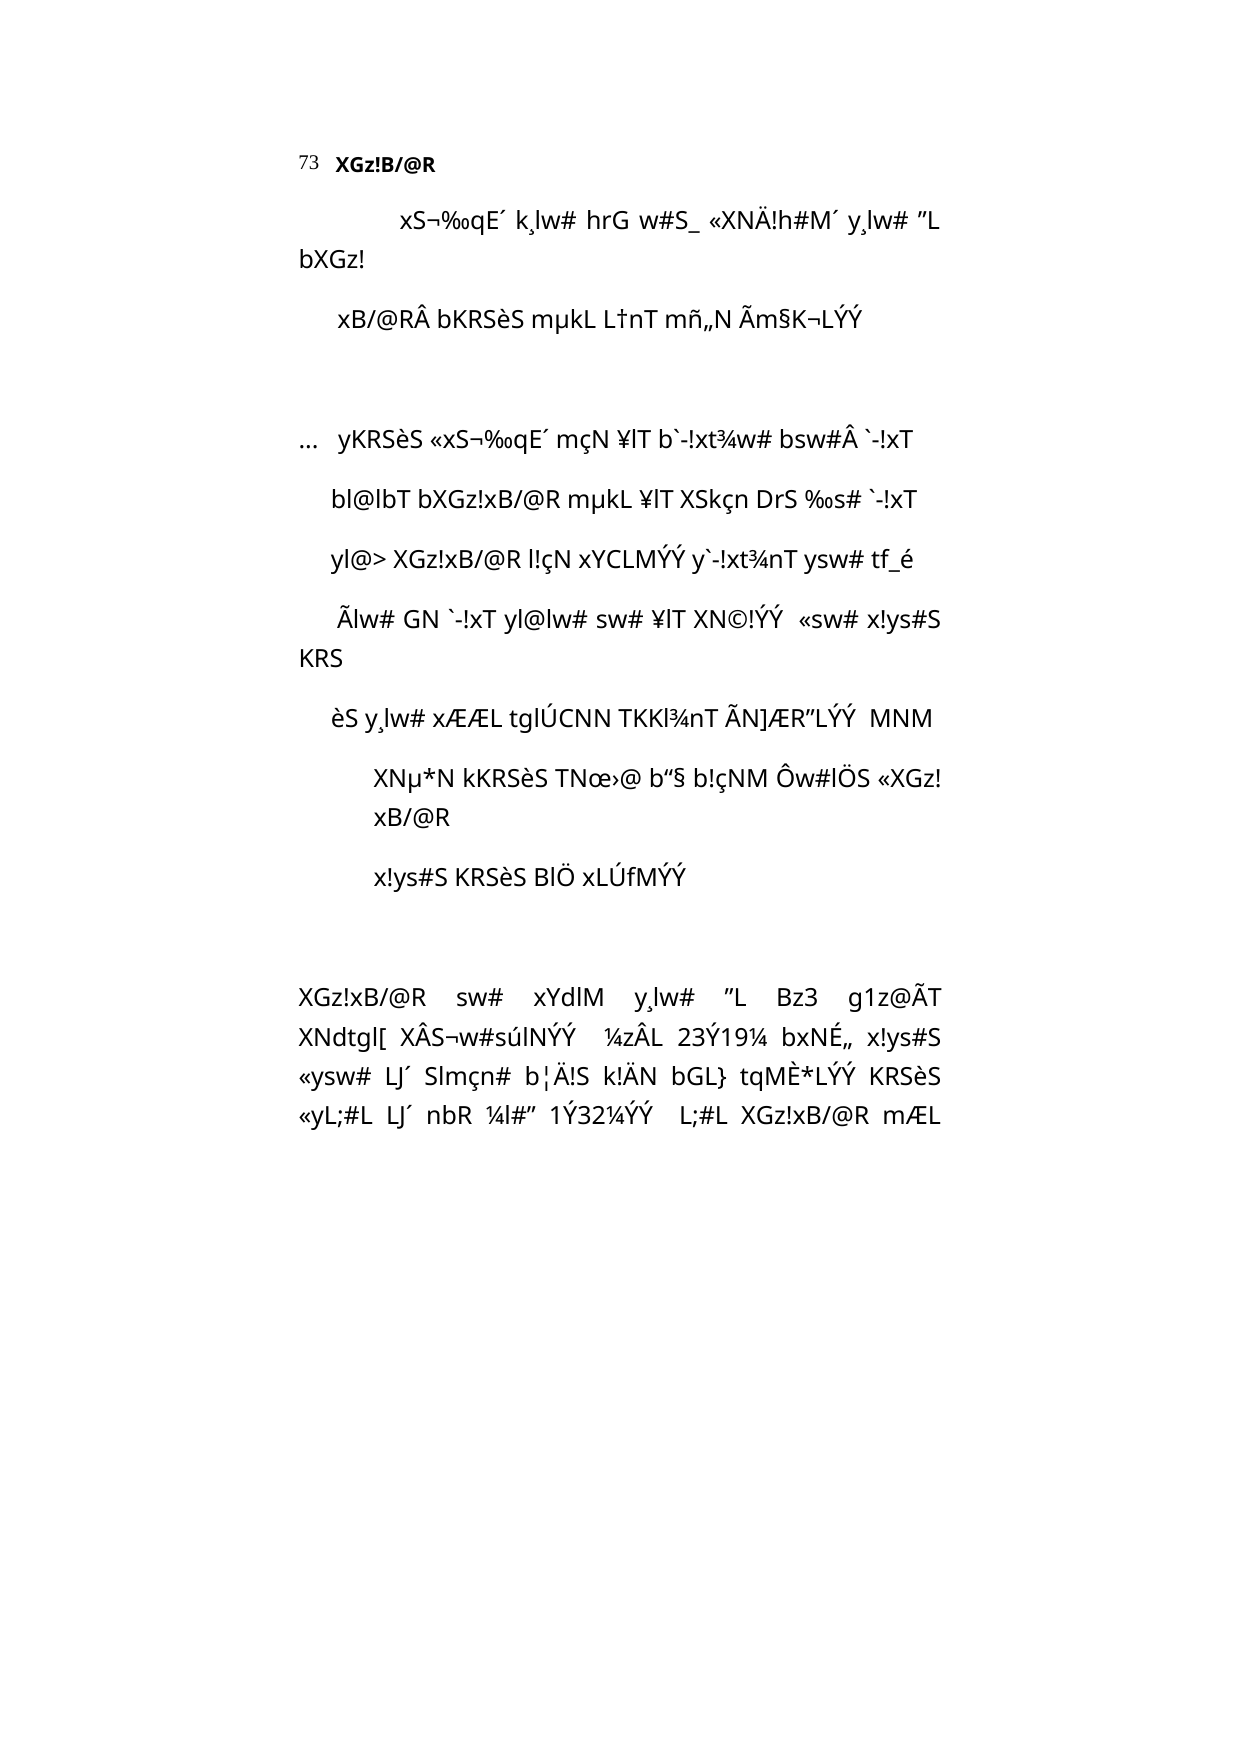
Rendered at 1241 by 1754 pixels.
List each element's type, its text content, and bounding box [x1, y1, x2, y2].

text x!ys#S KRSèS BlÖ xLÚfMÝÝ [298, 860, 942, 894]
text xB/@RÂ bKRSèS mµkL L†nT mñ„N Ãm§K¬LÝÝ [298, 302, 942, 336]
text èS y¸lw# xÆÆL tglÚCNN TKKl¾nT ÃN]ÆR”LÝÝ MNM [298, 701, 942, 735]
text Ãlw# GN `-!xT yl@lw# sw# ¥lT XN©!ÝÝ «sw# x!ys#S KRS [298, 602, 942, 675]
text yl@> XGz!xB/@R l!çN xYCLMÝÝ y`-!xt¾nT ysw# tf_é [298, 542, 942, 576]
text XNµ*N kKRSèS TNœ›@ b“§ b!çNM Ôw#lÖS «XGz!xB/@R [373, 761, 942, 834]
text ... yKRSèS «xS¬‰qE´ mçN ¥lT b`-!xt¾w# bsw#Â `-!xT [298, 422, 942, 456]
text XGz!xB/@R sw# xYdlM y¸lw# ”L Bz3 g1z@ÃT XNdtgl[ XÂS¬w#súlNÝÝ ¼zÂL 23Ý19¼ bxNÉ„ x!ys#S «ysw# LJ´ Slmçn# b¦Ä!S k!ÄN bGL} tqMÈ*LÝÝ KRSèS «yL;#L LJ´ nbR ¼l#” 1Ý32¼ÝÝ L;#L XGz!xB/@R mÆL XRs# BÒ ym=rš L:LÂ ¼yb§YnT¼ XNÄlw# ÃrUGÈLÝÝ x!ys#S dGä yL;#L XGz!xB/@R LJ mÆl# b‰s# bx!ys#S XGz!xB/@R l!çN XNd¥YCL ÃúÃLÝÝ SlXGz!xB/@RÂ x!ys#S y¸gL[w# yxÆTÂ yLJnT ”L ‰s# xND xlmçÂcw#N GL{ ÃdRgêLÝÝ MNM XNµ*N LJ kxÆt$ UR xNÄND y¸músLÆcw# h#n@¬ãC b!ñ„M xND sw#Â xND :D» l!çn# xYCl#MÝÝ [298, 980, 942, 1132]
text bl@lbT bXGz!xB/@R mµkL ¥lT XSkçn DrS ‰s# `-!xT [298, 482, 942, 516]
text xS¬‰qE´ k¸lw# hrG w#S_ «XNÄ!h#M´ y¸lw# ”L bXGz! [298, 202, 942, 276]
